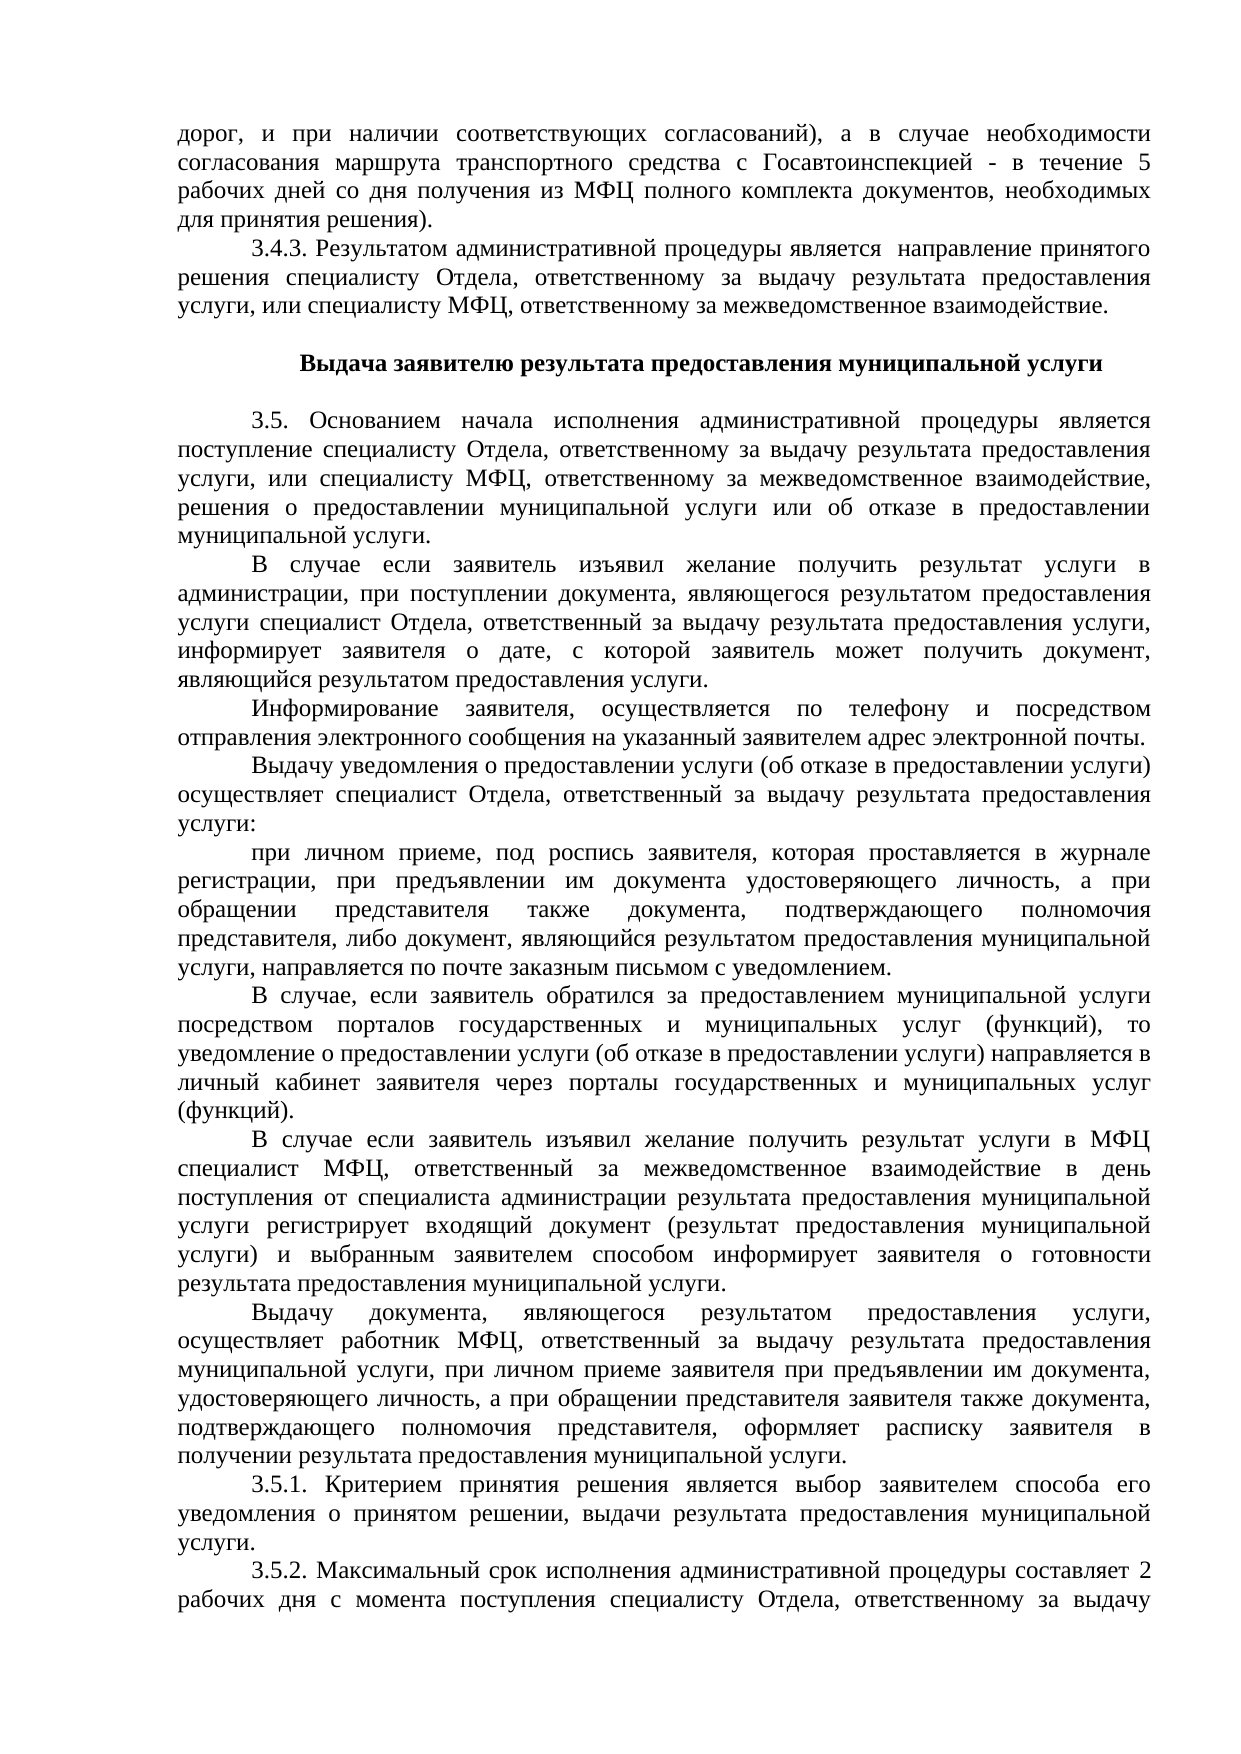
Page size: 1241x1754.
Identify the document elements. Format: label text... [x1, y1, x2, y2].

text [177, 1556, 1152, 1613]
text 3.4.3. Результатом административной процедуры является направление принятого решения специалисту Отдела, ответственному за выдачу результата предоставления услуги, или специалисту МФЦ, ответственному за межведомственное взаимодействие. [177, 233, 1152, 319]
text Выдачу документа, являющегося результатом предоставления услуги, осуществляет работник МФЦ, ответственный за выдачу результата предоставления муниципальной услуги, при личном приеме заявителя при предъявлении им документа, удостоверяющего личность, а при обращении представителя заявителя также документа, подтверждающего полномочия представителя, оформляет расписку заявителя в получении результата предоставления муниципальной услуги. [177, 1297, 1152, 1469]
text 3.5.1. Критерием принятия решения является выбор заявителем способа его уведомления о принятом решении, выдачи результата предоставления муниципальной услуги. [177, 1469, 1152, 1556]
text Выдача заявителю результата предоставления муниципальной услуги [177, 348, 1152, 377]
text В случае, если заявитель обратился за предоставлением муниципальной услуги посредством порталов государственных и муниципальных услуг (функций), то уведомление о предоставлении услуги (об отказе в предоставлении услуги) направляется в личный кабинет заявителя через порталы государственных и муниципальных услуг (функций). [177, 981, 1152, 1124]
text 3.5. Основанием начала исполнения административной процедуры является поступление специалисту Отдела, ответственному за выдачу результата предоставления услуги, или специалисту МФЦ, ответственному за межведомственное взаимодействие, решения о предоставлении муниципальной услуги или об отказе в предоставлении муниципальной услуги. [177, 406, 1152, 549]
text при личном приеме, под роспись заявителя, которая проставляется в журнале регистрации, при предъявлении им документа удостоверяющего личность, а при обращении представителя также документа, подтверждающего полномочия представителя, либо документ, являющийся результатом предоставления муниципальной услуги, направляется по почте заказным письмом с уведомлением. [177, 837, 1152, 981]
text Выдачу уведомления о предоставлении услуги (об отказе в предоставлении услуги) осуществляет специалист Отдела, ответственный за выдачу результата предоставления услуги: [177, 751, 1152, 837]
text Информирование заявителя, осуществляется по телефону и посредством отправления электронного сообщения на указанный заявителем адрес электронной почты. [177, 693, 1152, 751]
text В случае если заявитель изъявил желание получить результат услуги в администрации, при поступлении документа, являющегося результатом предоставления услуги специалист Отдела, ответственный за выдачу результата предоставления услуги, информирует заявителя о дате, с которой заявитель может получить документ, являющийся результатом предоставления услуги. [177, 549, 1152, 693]
text В случае если заявитель изъявил желание получить результат услуги в МФЦ специалист МФЦ, ответственный за межведомственное взаимодействие в день поступления от специалиста администрации результата предоставления муниципальной услуги регистрирует входящий документ (результат предоставления муниципальной услуги) и выбранным заявителем способом информирует заявителя о готовности результата предоставления муниципальной услуги. [177, 1124, 1152, 1297]
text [177, 118, 1152, 233]
